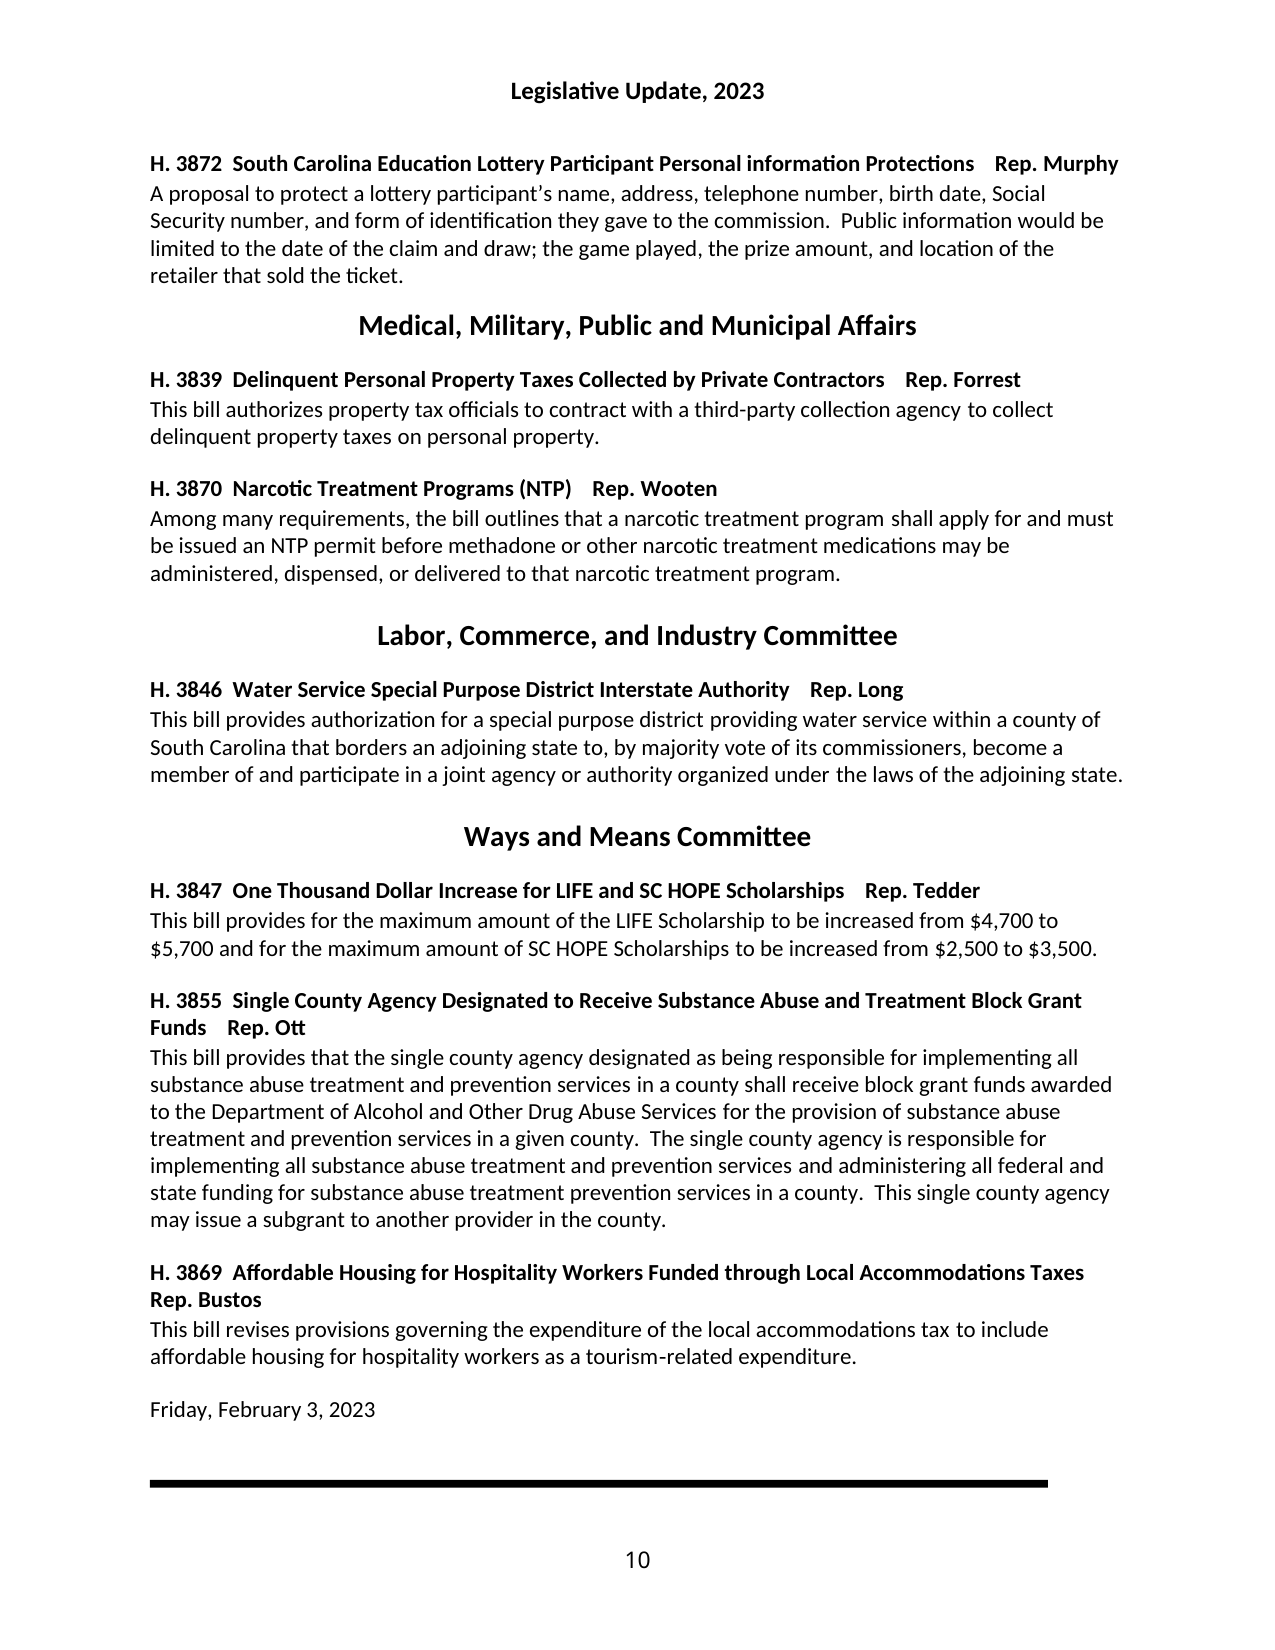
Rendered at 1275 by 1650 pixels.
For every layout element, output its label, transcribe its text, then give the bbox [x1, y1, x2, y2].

text This bill authorizes property tax officials to contract with a third-party collection agency to collect delinquent property taxes on personal property. [150, 396, 1125, 450]
text H. 3872 South Carolina Education Lottery Participant Personal information Protections Rep. Murphy [150, 150, 1125, 177]
text Friday, February 3, 2023 [150, 1395, 1125, 1423]
text Ways and Means Committee [150, 825, 1125, 852]
text This bill revises provisions governing the expenditure of the local accommodations tax to include affordable housing for hospitality workers as a tourism‑related expenditure. [150, 1316, 1125, 1370]
text H. 3855 Single County Agency Designated to Receive Substance Abuse and Treatment Block Grant Funds Rep. Ott [150, 986, 1125, 1041]
text This bill provides that the single county agency designated as being responsible for implementing all substance abuse treatment and prevention services in a county shall receive block grant funds awarded to the Department of Alcohol and Other Drug Abuse Services for the provision of substance abuse treatment and prevention services in a given county. The single county agency is responsible for implementing all substance abuse treatment and prevention services and administering all federal and state funding for substance abuse treatment prevention services in a county. This single county agency may issue a subgrant to another provider in the county. [150, 1044, 1125, 1233]
text This bill provides authorization for a special purpose district providing water service within a county of South Carolina that borders an adjoining state to, by majority vote of its commissioners, become a member of and participate in a joint agency or authority organized under the laws of the adjoining state. [150, 706, 1125, 787]
text H. 3846 Water Service Special Purpose District Interstate Authority Rep. Long [150, 676, 1125, 703]
text Labor, Commerce, and Industry Committee [150, 624, 1125, 651]
text H. 3870 Narcotic Treatment Programs (NTP) Rep. Wooten [150, 475, 1125, 502]
text A proposal to protect a lottery participant’s name, address, telephone number, birth date, Social Security number, and form of identification they gave to the commission. Public information would be limited to the date of the claim and draw; the game played, the prize amount, and location of the retailer that sold the ticket. [150, 180, 1125, 288]
text H. 3869 Affordable Housing for Hospitality Workers Funded through Local Accommodations Taxes Rep. Bustos [150, 1258, 1125, 1312]
text H. 3847 One Thousand Dollar Increase for LIFE and SC HOPE Scholarships Rep. Tedder [150, 877, 1125, 904]
text Among many requirements, the bill outlines that a narcotic treatment program shall apply for and must be issued an NTP permit before methadone or other narcotic treatment medications may be administered, dispensed, or delivered to that narcotic treatment program. [150, 505, 1125, 586]
text Medical, Military, Public and Municipal Affairs [150, 313, 1125, 341]
text This bill provides for the maximum amount of the LIFE Scholarship to be increased from $4,700 to $5,700 and for the maximum amount of SC HOPE Scholarships to be increased from $2,500 to $3,500. [150, 907, 1125, 961]
text H. 3839 Delinquent Personal Property Taxes Collected by Private Contractors Rep. Forrest [150, 366, 1125, 393]
